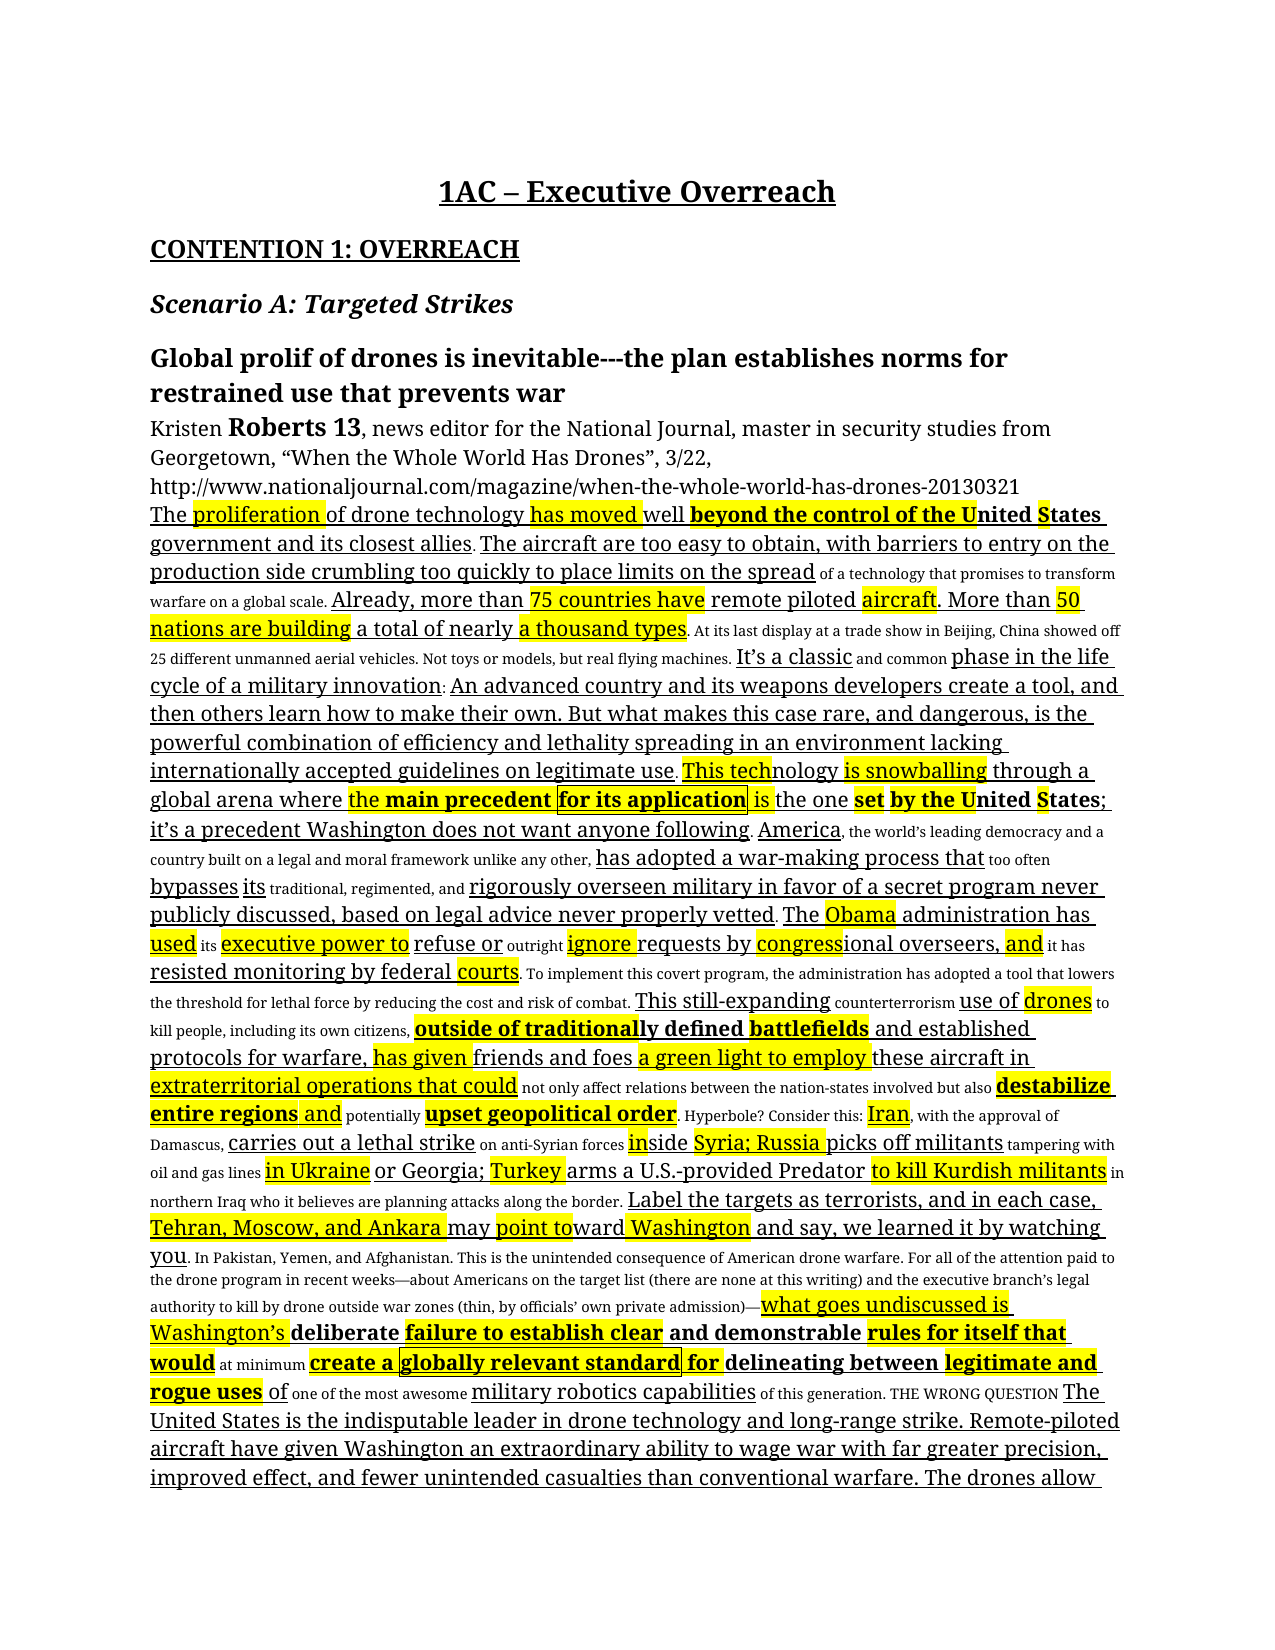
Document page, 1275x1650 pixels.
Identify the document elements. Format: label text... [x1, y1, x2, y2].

subtitle CONTENTION 1: OVERREACH [150, 231, 1125, 265]
subtitle 1AC – Executive Overreach [150, 171, 1125, 211]
text Kristen Roberts 13, news editor for the National Journal, master in security studies from Georgetown, “When the Whole World Has Drones”, 3/22, http://www.nationaljournal.com/magazine/when-the-whole-world-has-drones-20130321 [150, 409, 1125, 500]
subtitle Scenario A: Targeted Strikes [150, 286, 1125, 320]
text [150, 500, 1125, 1491]
subtitle Global prolif of drones is inevitable---the plan establishes norms for restrained use that prevents war [150, 341, 1125, 409]
